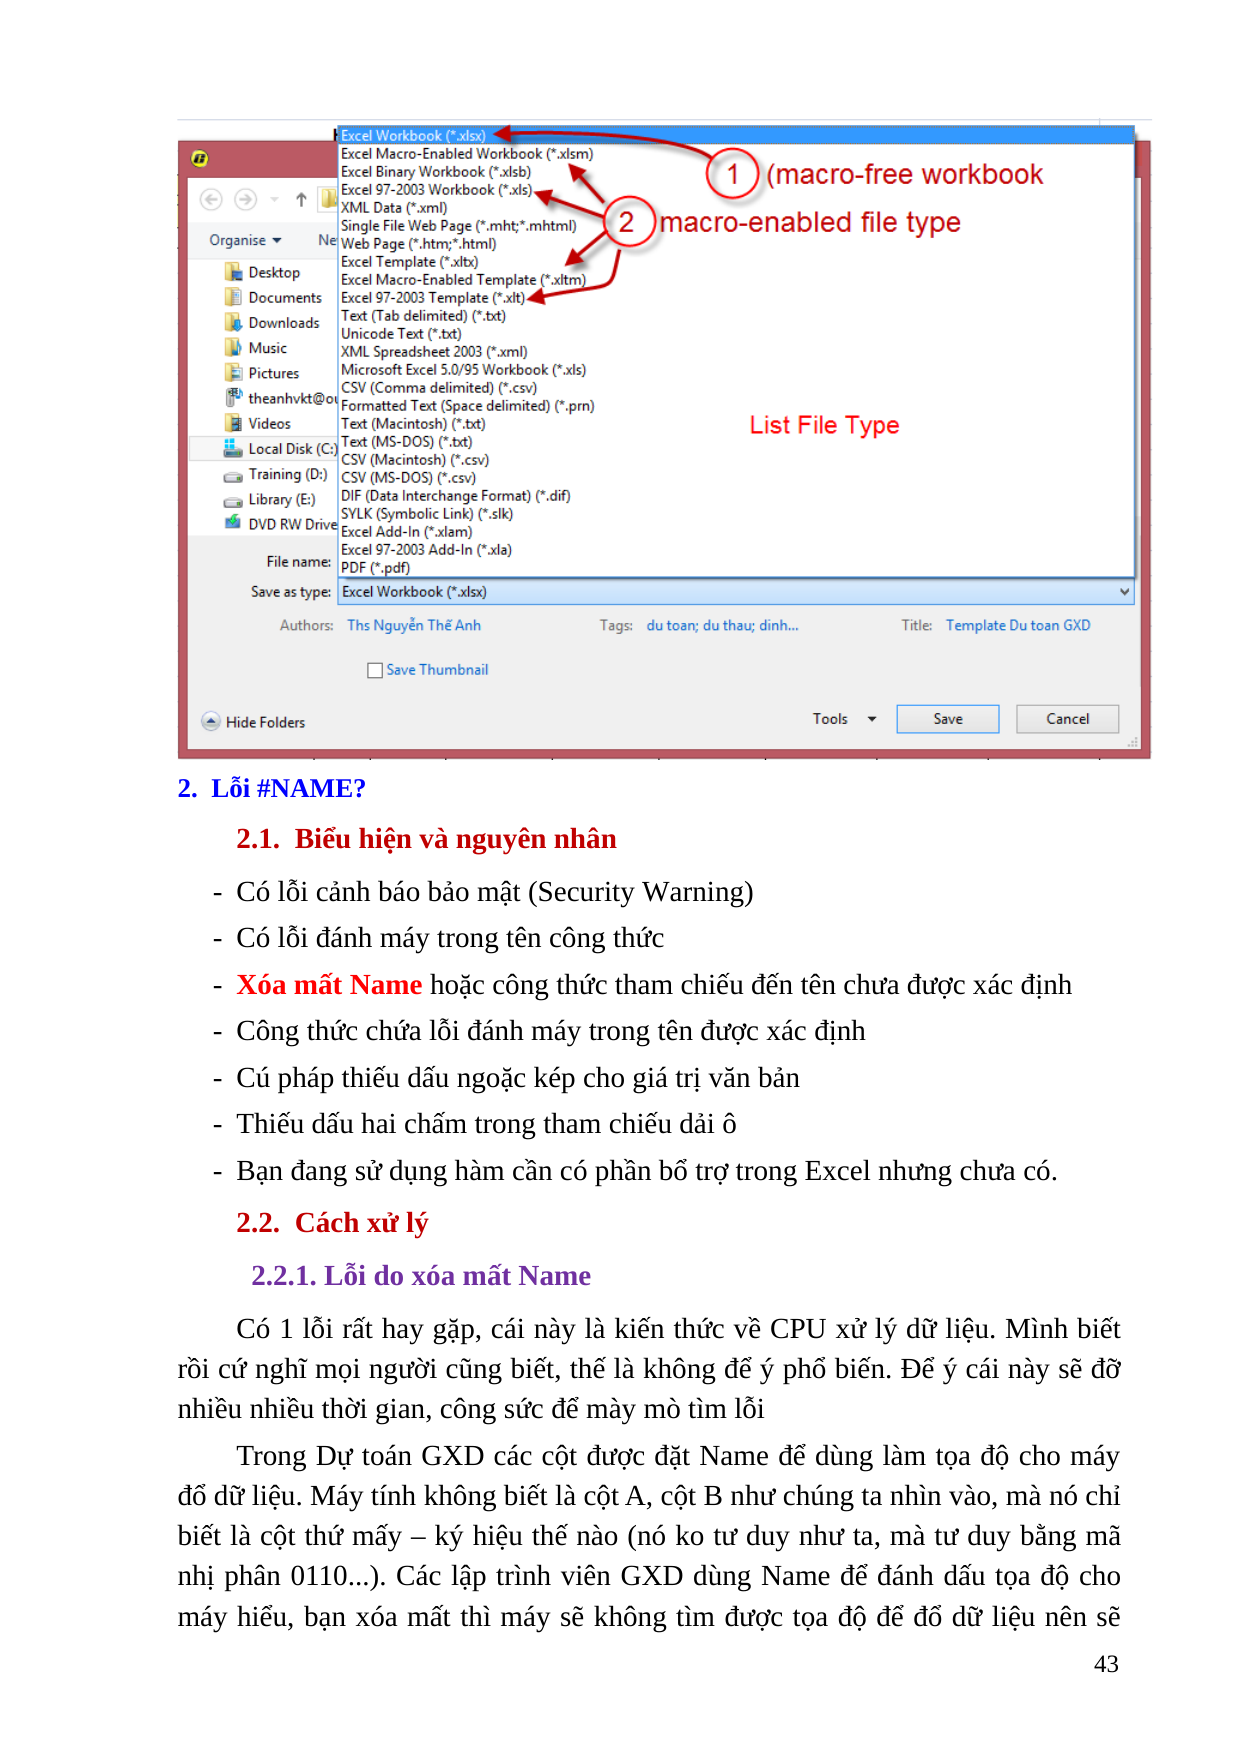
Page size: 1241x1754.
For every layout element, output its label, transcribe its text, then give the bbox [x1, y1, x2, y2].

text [177, 1438, 1122, 1632]
subtitle Lỗi #NAME? [177, 772, 1122, 803]
subtitle Biểu hiện và nguyên nhân [177, 821, 1122, 855]
subtitle Cách xử lý [177, 1206, 1122, 1239]
text Xóa mất Name hoặc công thức tham chiếu đến tên chưa được xác định [177, 967, 1122, 1001]
text Có lỗi đánh máy trong tên công thức [177, 921, 1122, 954]
text Bạn đang sử dụng hàm cần có phần bổ trợ trong Excel nhưng chưa có. [177, 1153, 1122, 1186]
text Có lỗi cảnh báo bảo mật (Security Warning) [177, 874, 1122, 908]
text Thiếu dấu hai chấm trong tham chiếu dải ô [177, 1106, 1122, 1140]
picture [177, 118, 1153, 760]
text Cú pháp thiếu dấu ngoặc kép cho giá trị văn bản [177, 1060, 1122, 1093]
subtitle Lỗi do xóa mất Name [192, 1258, 1122, 1292]
text Công thức chứa lỗi đánh máy trong tên được xác định [177, 1013, 1122, 1047]
text Có 1 lỗi rất hay gặp, cái này là kiến thức về CPU xử lý dữ liệu. Mình biết rồi cứ nghĩ mọi người cũng biết, thế là không để ý phổ biến. Để ý cái này sẽ đỡ nhiều nhiều thời gian, công sức để mày mò tìm lỗi [177, 1311, 1122, 1425]
